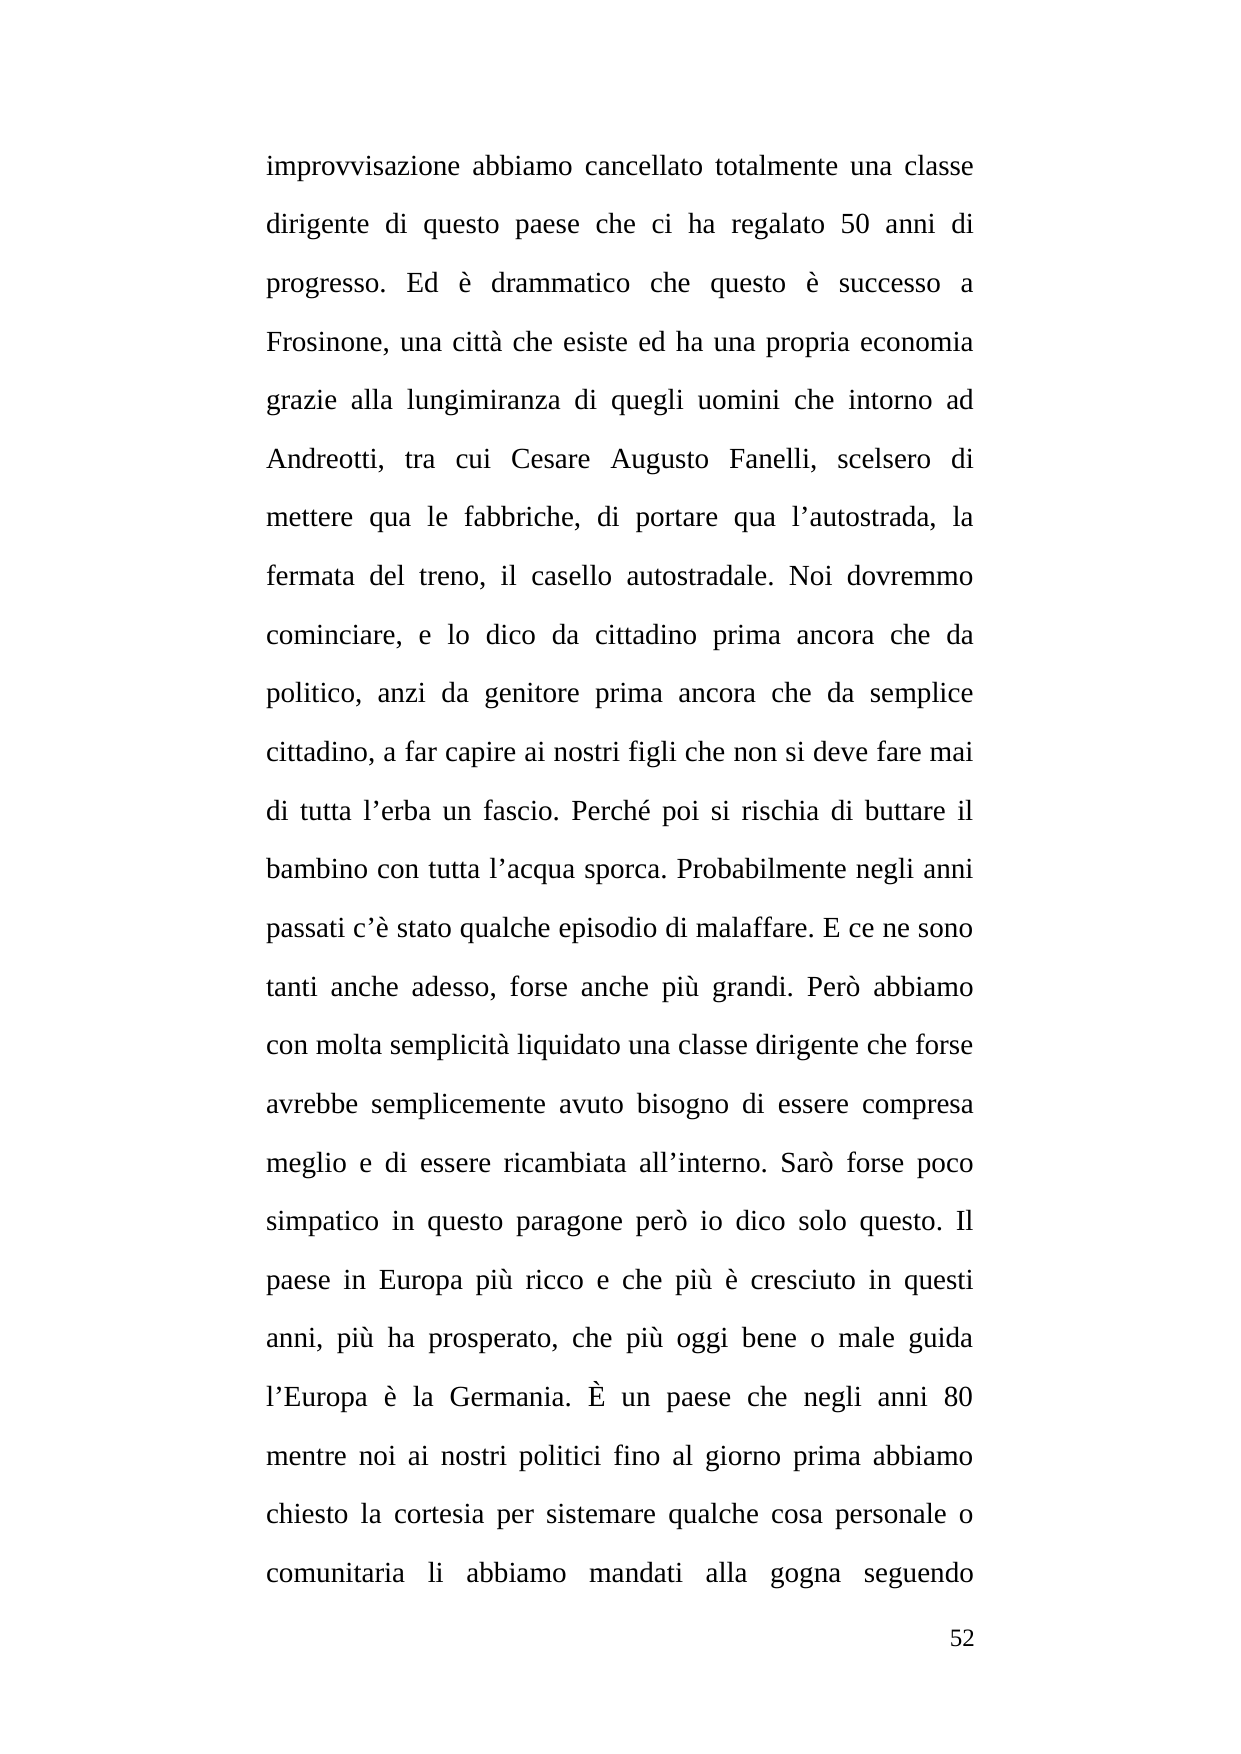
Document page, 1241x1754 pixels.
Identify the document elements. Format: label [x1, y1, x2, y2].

text [266, 148, 974, 1589]
